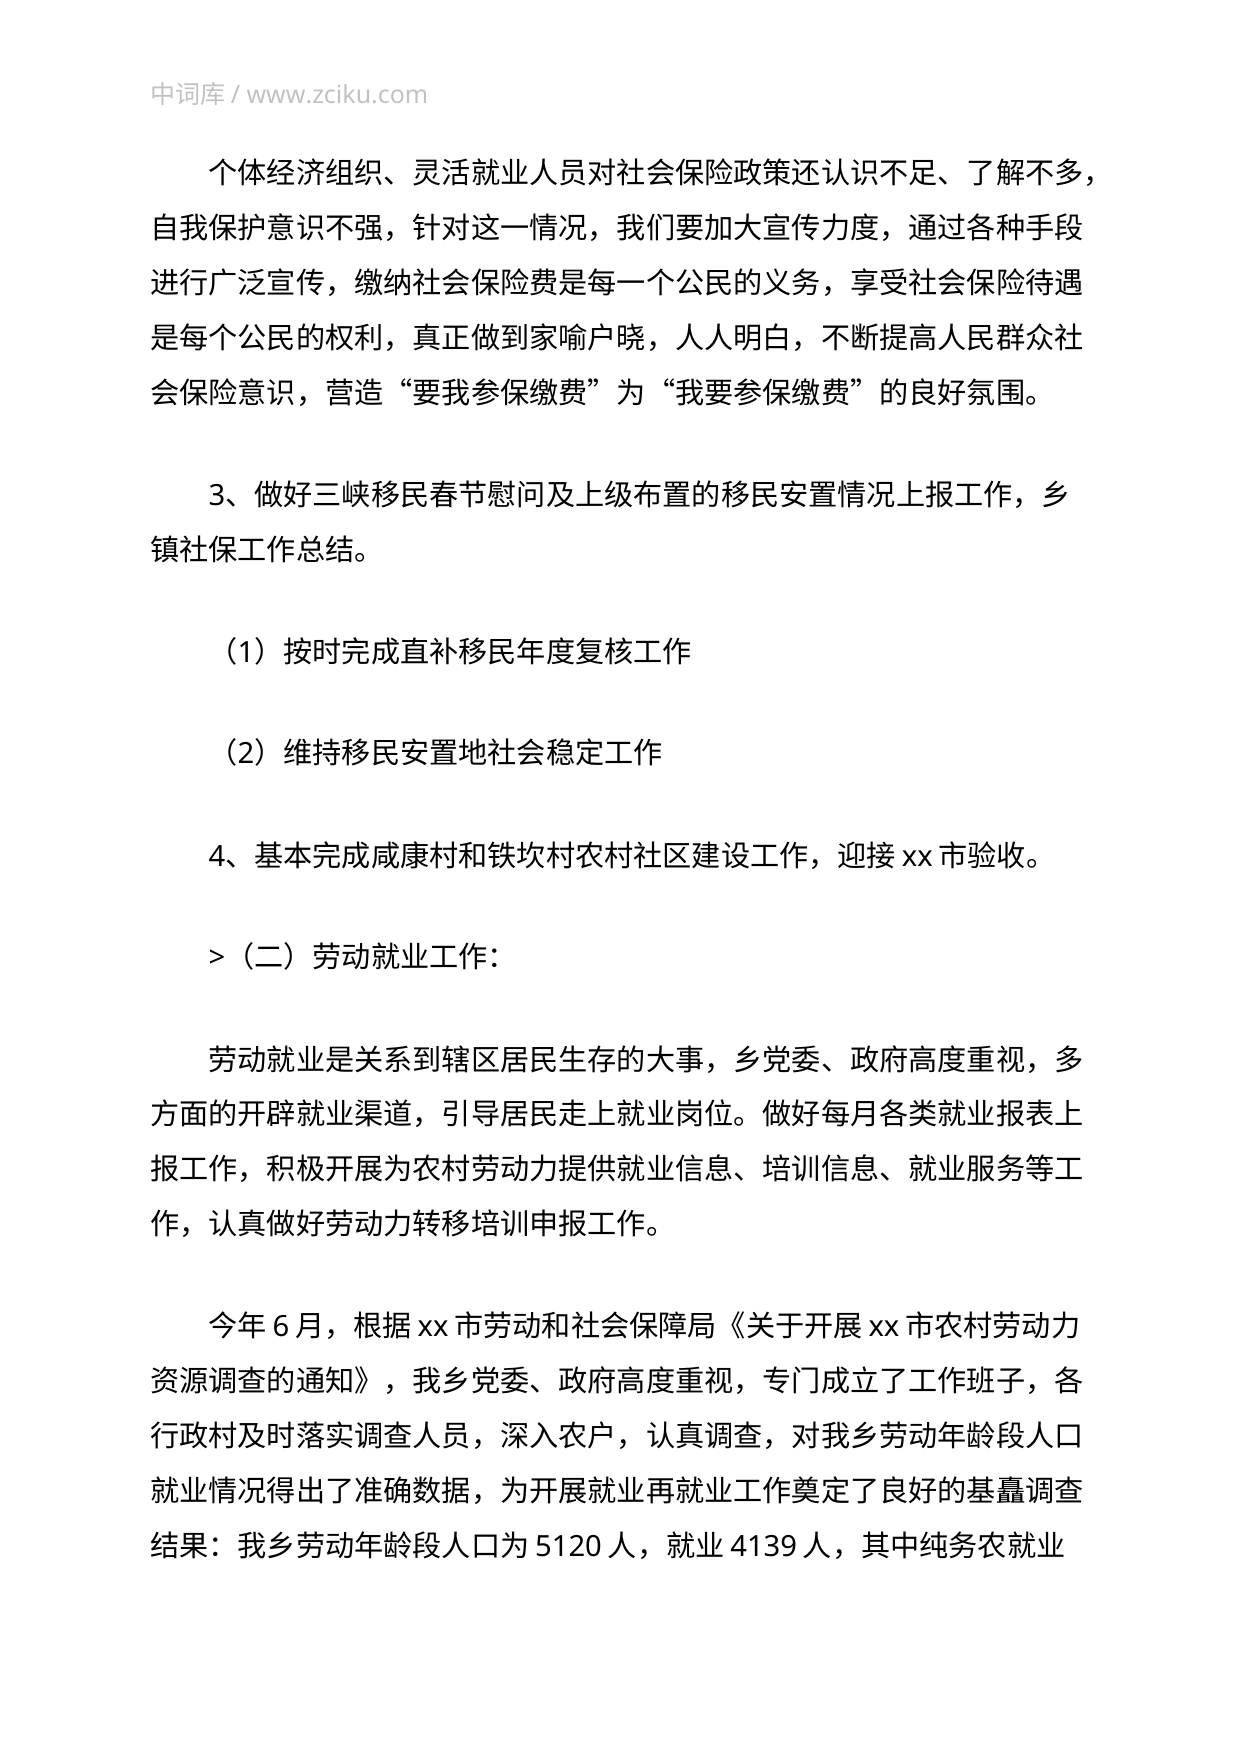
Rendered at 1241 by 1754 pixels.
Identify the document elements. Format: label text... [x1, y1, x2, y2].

text >（二）劳动就业工作： [150, 934, 1090, 976]
text 4、基本完成咸康村和铁坎村农村社区建设工作，迎接xx市验收。 [150, 832, 1090, 874]
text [150, 1302, 1090, 1564]
text 劳动就业是关系到辖区居民生存的大事，乡党委、政府高度重视，多方面的开辟就业渠道，引导居民走上就业岗位。做好每月各类就业报表上报工作，积极开展为农村劳动力提供就业信息、培训信息、就业服务等工作，认真做好劳动力转移培训申报工作。 [150, 1036, 1090, 1243]
text （2）维持移民安置地社会稳定工作 [150, 730, 1090, 772]
text （1）按时完成直补移民年度复核工作 [150, 628, 1090, 671]
text 个体经济组织、灵活就业人员对社会保险政策还认识不足、了解不多，自我保护意识不强，针对这一情况，我们要加大宣传力度，通过各种手段进行广泛宣传，缴纳社会保险费是每一个公民的义务，享受社会保险待遇是每个公民的权利，真正做到家喻户晓，人人明白，不断提高人民群众社会保险意识，营造“要我参保缴费”为“我要参保缴费”的良好氛围。 [150, 150, 1090, 412]
text 3、做好三峡移民春节慰问及上级布置的移民安置情况上报工作，乡镇社保工作总结。 [150, 471, 1090, 569]
